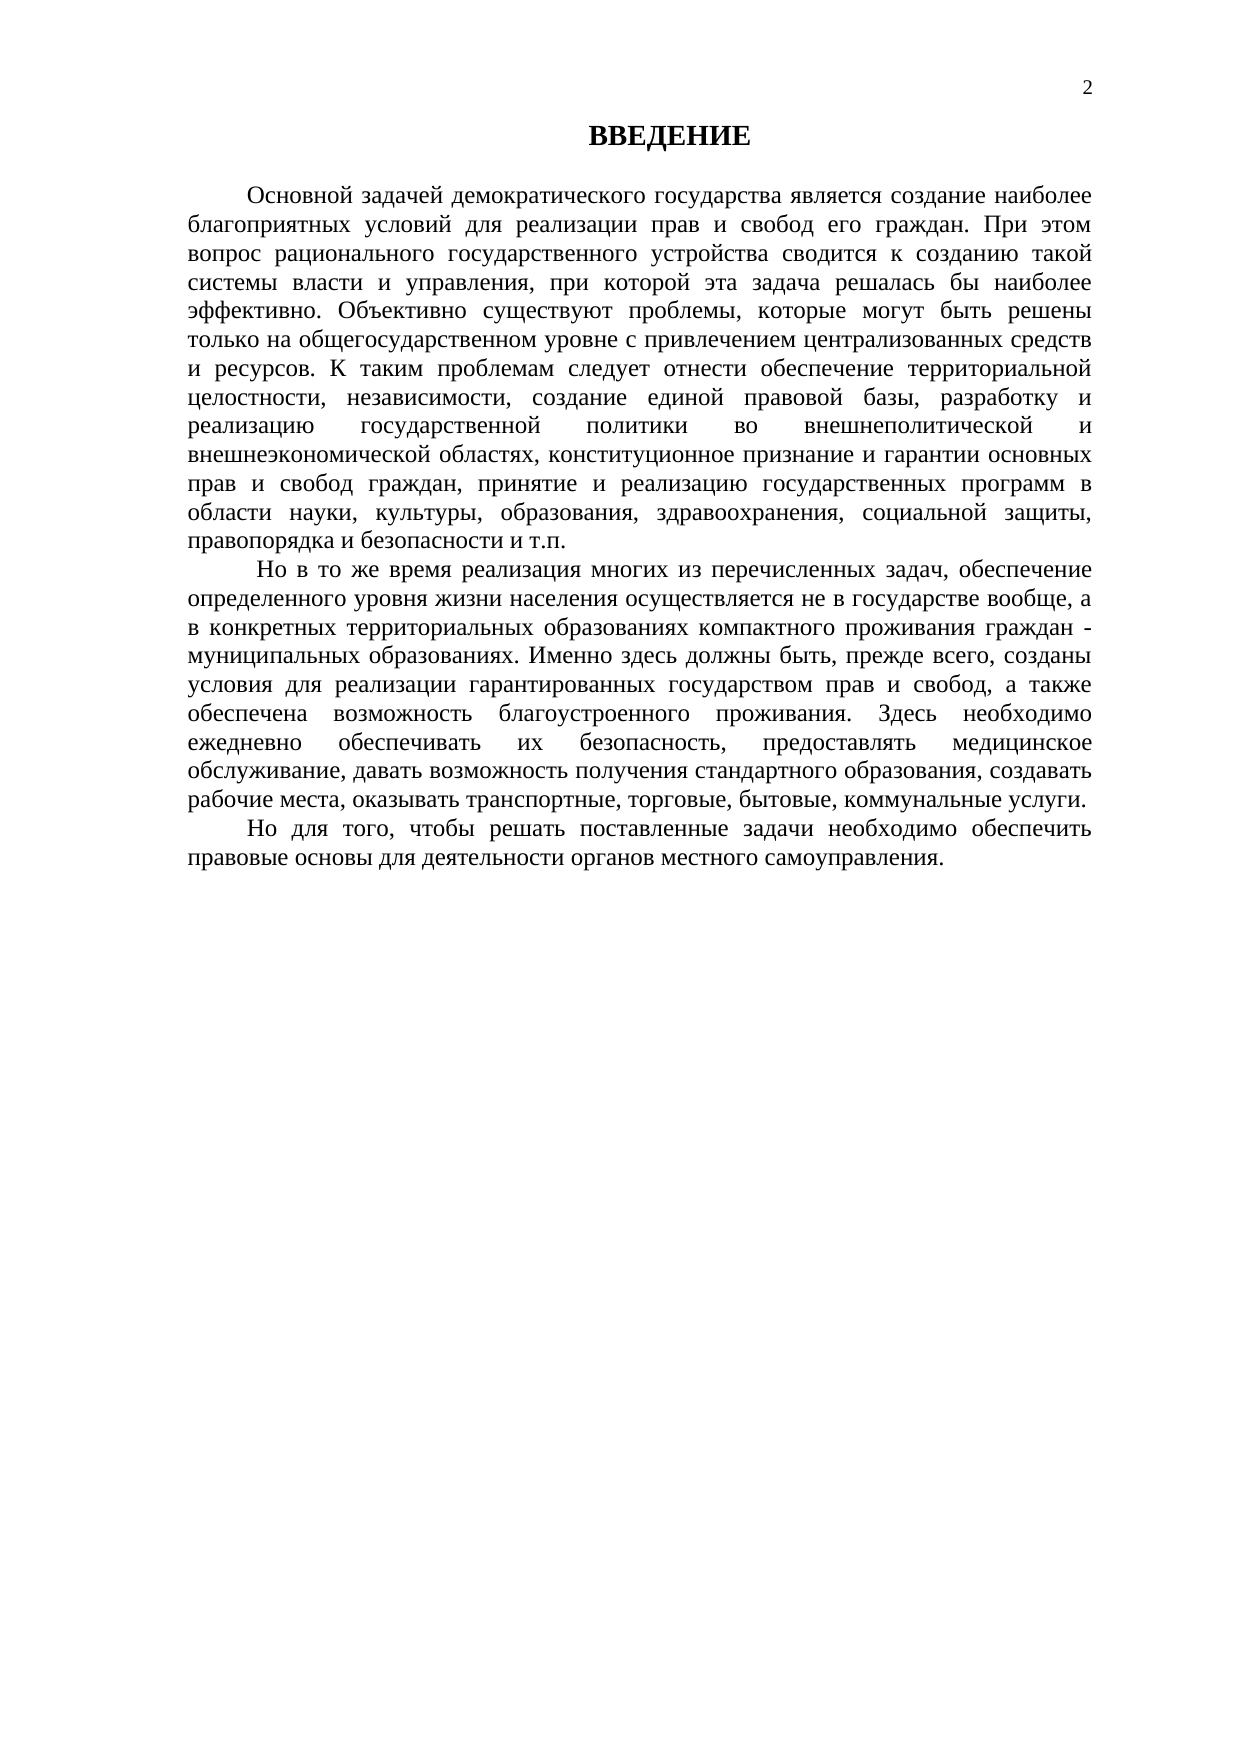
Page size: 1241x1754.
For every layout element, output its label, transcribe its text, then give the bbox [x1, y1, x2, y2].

title ВВЕДЕНИЕ [247, 118, 1093, 152]
text Основной задачей демократического государства является создание наиболее благоприятных условий для реализации прав и свобод его граждан. При этом вопрос рационального государственного устройства сводится к созданию такой системы власти и управления, при которой эта задача решалась бы наиболее эффективно. Объективно существуют проблемы, которые могут быть решены только на общегосударственном уровне с привлечением централизованных средств и ресурсов. К таким проблемам следует отнести обеспечение территориальной целостности, независимости, создание единой правовой базы, разработку и реализацию государственной политики во внешнеполитической и внешнеэкономической областях, конституционное признание и гарантии основных прав и свобод граждан, принятие и реализацию государственных программ в области науки, культуры, образования, здравоохранения, социальной защиты, правопорядка и безопасности и т.п. [187, 180, 1093, 554]
text Но в то же время реализация многих из перечисленных задач, обеспечение определенного уровня жизни населения осуществляется не в государстве вообще, а в конкретных территориальных образованиях компактного проживания граждан - муниципальных образованиях. Именно здесь должны быть, прежде всего, созданы условия для реализации гарантированных государством прав и свобод, а также обеспечена возможность благоустроенного проживания. Здесь необходимо ежедневно обеспечивать их безопасность, предоставлять медицинское обслуживание, давать возможность получения стандартного образования, создавать рабочие места, оказывать транспортные, торговые, бытовые, коммунальные услуги. [187, 554, 1093, 813]
text Но для того, чтобы решать поставленные задачи необходимо обеспечить правовые основы для деятельности органов местного самоуправления. [187, 813, 1093, 870]
